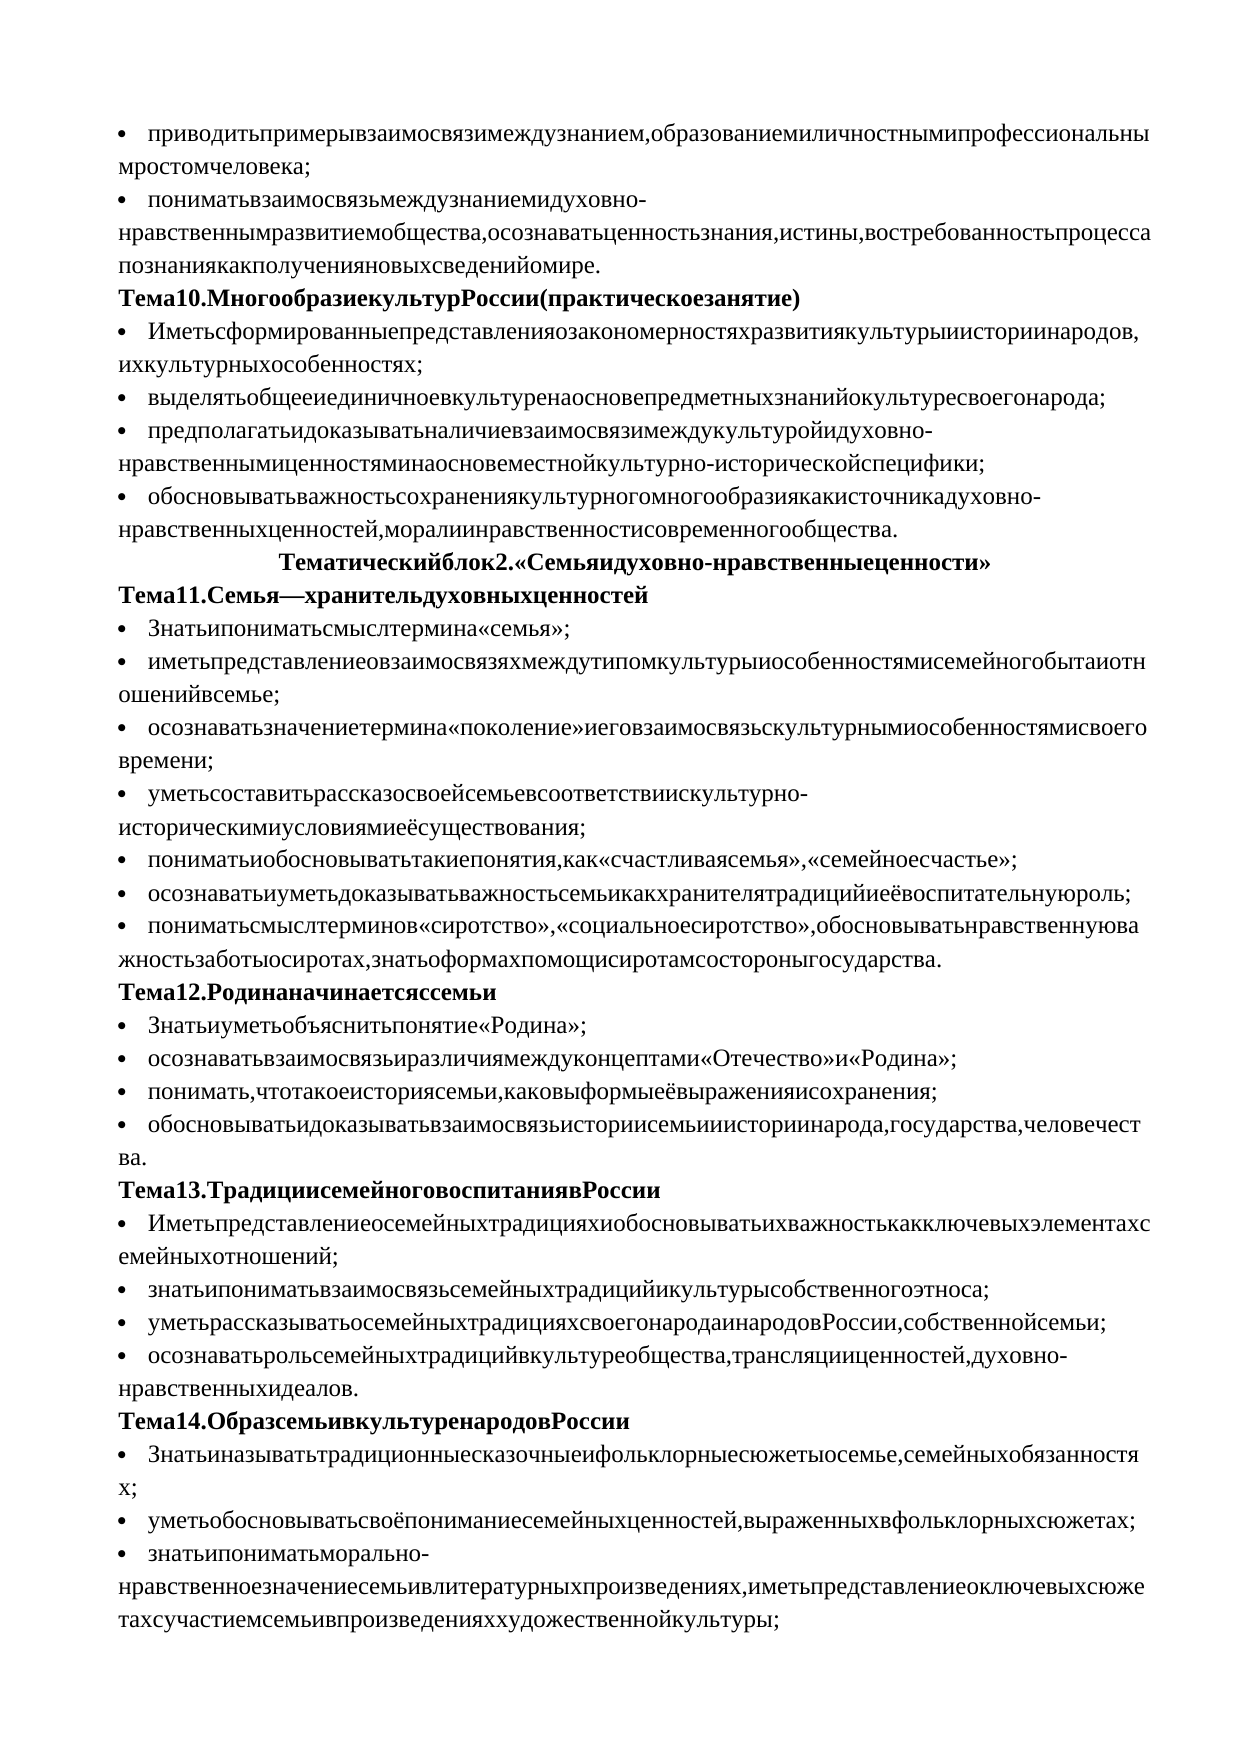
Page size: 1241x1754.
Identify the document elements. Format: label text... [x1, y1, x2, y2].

text Тема14.ОбразсемьивкультуренародовРоссии [118, 1406, 1152, 1435]
list пониматьвзаимосвязьмеждузнаниемидуховно-нравственнымразвитиемобщества,осознаватьценностьзнания,истины,востребованностьпроцессапознаниякакполученияновыхсведенийомире. [118, 184, 1152, 279]
text Тема11.Семья—хранительдуховныхценностей [118, 580, 1152, 609]
list Иметьпредставлениеосемейныхтрадицияхиобосновыватьихважностькакключевыхэлементахсемейныхотношений; [118, 1208, 1152, 1269]
list осознаватьзначениетермина«поколение»иеговзаимосвязьскультурнымиособенностямисвоеговремени; [118, 712, 1152, 774]
list осознаватьрольсемейныхтрадицийвкультуреобщества,трансляцииценностей,духовно-нравственныхидеалов. [118, 1340, 1152, 1402]
list Знатьипониматьсмыслтермина«семья»; [118, 613, 1152, 642]
list обосновыватьважностьсохранениякультурногомногообразиякакисточникадуховно-нравственныхценностей,моралиинравственностисовременногообщества. [118, 481, 1152, 543]
list иметьпредставлениеовзаимосвязяхмеждутипомкультурыиособенностямисемейногобытаиотношенийвсемье; [118, 646, 1152, 708]
list уметьрассказыватьосемейныхтрадицияхсвоегонародаинародовРоссии,собственнойсемьи; [118, 1307, 1152, 1336]
list уметьсоставитьрассказосвоейсемьевсоответствиискультурно-историческимиусловиямиеёсуществования; [118, 778, 1152, 840]
text Тема13.ТрадициисемейноговоспитаниявРоссии [118, 1175, 1152, 1203]
list Знатьиназыватьтрадиционныесказочныеифольклорныесюжетыосемье,семейныхобязанностях; [118, 1439, 1152, 1501]
list предполагатьидоказыватьналичиевзаимосвязимеждукультуройидуховно-нравственнымиценностяминаосновеместнойкультурно-историческойспецифики; [118, 415, 1152, 477]
list уметьобосновыватьсвоёпониманиесемейныхценностей,выраженныхвфольклорныхсюжетах; [118, 1505, 1152, 1534]
list осознаватьиуметьдоказыватьважностьсемьикакхранителятрадицийиеёвоспитательнуюроль; [118, 878, 1152, 906]
list осознаватьвзаимосвязьиразличиямеждуконцептами«Отечество»и«Родина»; [118, 1043, 1152, 1071]
list пониматьиобосновыватьтакиепонятия,как«счастливаясемья»,«семейноесчастье»; [118, 844, 1152, 873]
list приводитьпримерывзаимосвязимеждузнанием,образованиемиличностнымипрофессиональнымростомчеловека; [118, 118, 1152, 180]
list выделятьобщееиединичноевкультуренаосновепредметныхзнанийокультуресвоегонарода; [118, 382, 1152, 411]
list обосновыватьидоказыватьвзаимосвязьисториисемьииисториинарода,государства,человечества. [118, 1109, 1152, 1171]
list пониматьсмыслтерминов«сиротство»,«социальноесиротство»,обосновыватьнравственнуюважностьзаботыосиротах,знатьоформахпомощисиротамсостороныгосударства. [118, 911, 1152, 972]
list Иметьсформированныепредставленияозакономерностяхразвитиякультурыиисториинародов,ихкультурныхособенностях; [118, 316, 1152, 378]
text Тема10.МногообразиекультурРоссии(практическоезанятие) [118, 283, 1152, 312]
text Тема12.Родинаначинаетсяссемьи [118, 977, 1152, 1005]
list Знатьиуметьобъяснитьпонятие«Родина»; [118, 1010, 1152, 1038]
list знатьипониматьморально-нравственноезначениесемьивлитературныхпроизведениях,иметьпредставлениеоключевыхсюжетахсучастиемсемьивпроизведенияххудожественнойкультуры; [118, 1538, 1152, 1633]
text Тематическийблок2.«Семьяидуховно-нравственныеценности» [118, 547, 1152, 576]
list понимать,чтотакоеисториясемьи,каковыформыеёвыраженияисохранения; [118, 1076, 1152, 1104]
list знатьипониматьвзаимосвязьсемейныхтрадицийикультурысобственногоэтноса; [118, 1274, 1152, 1303]
